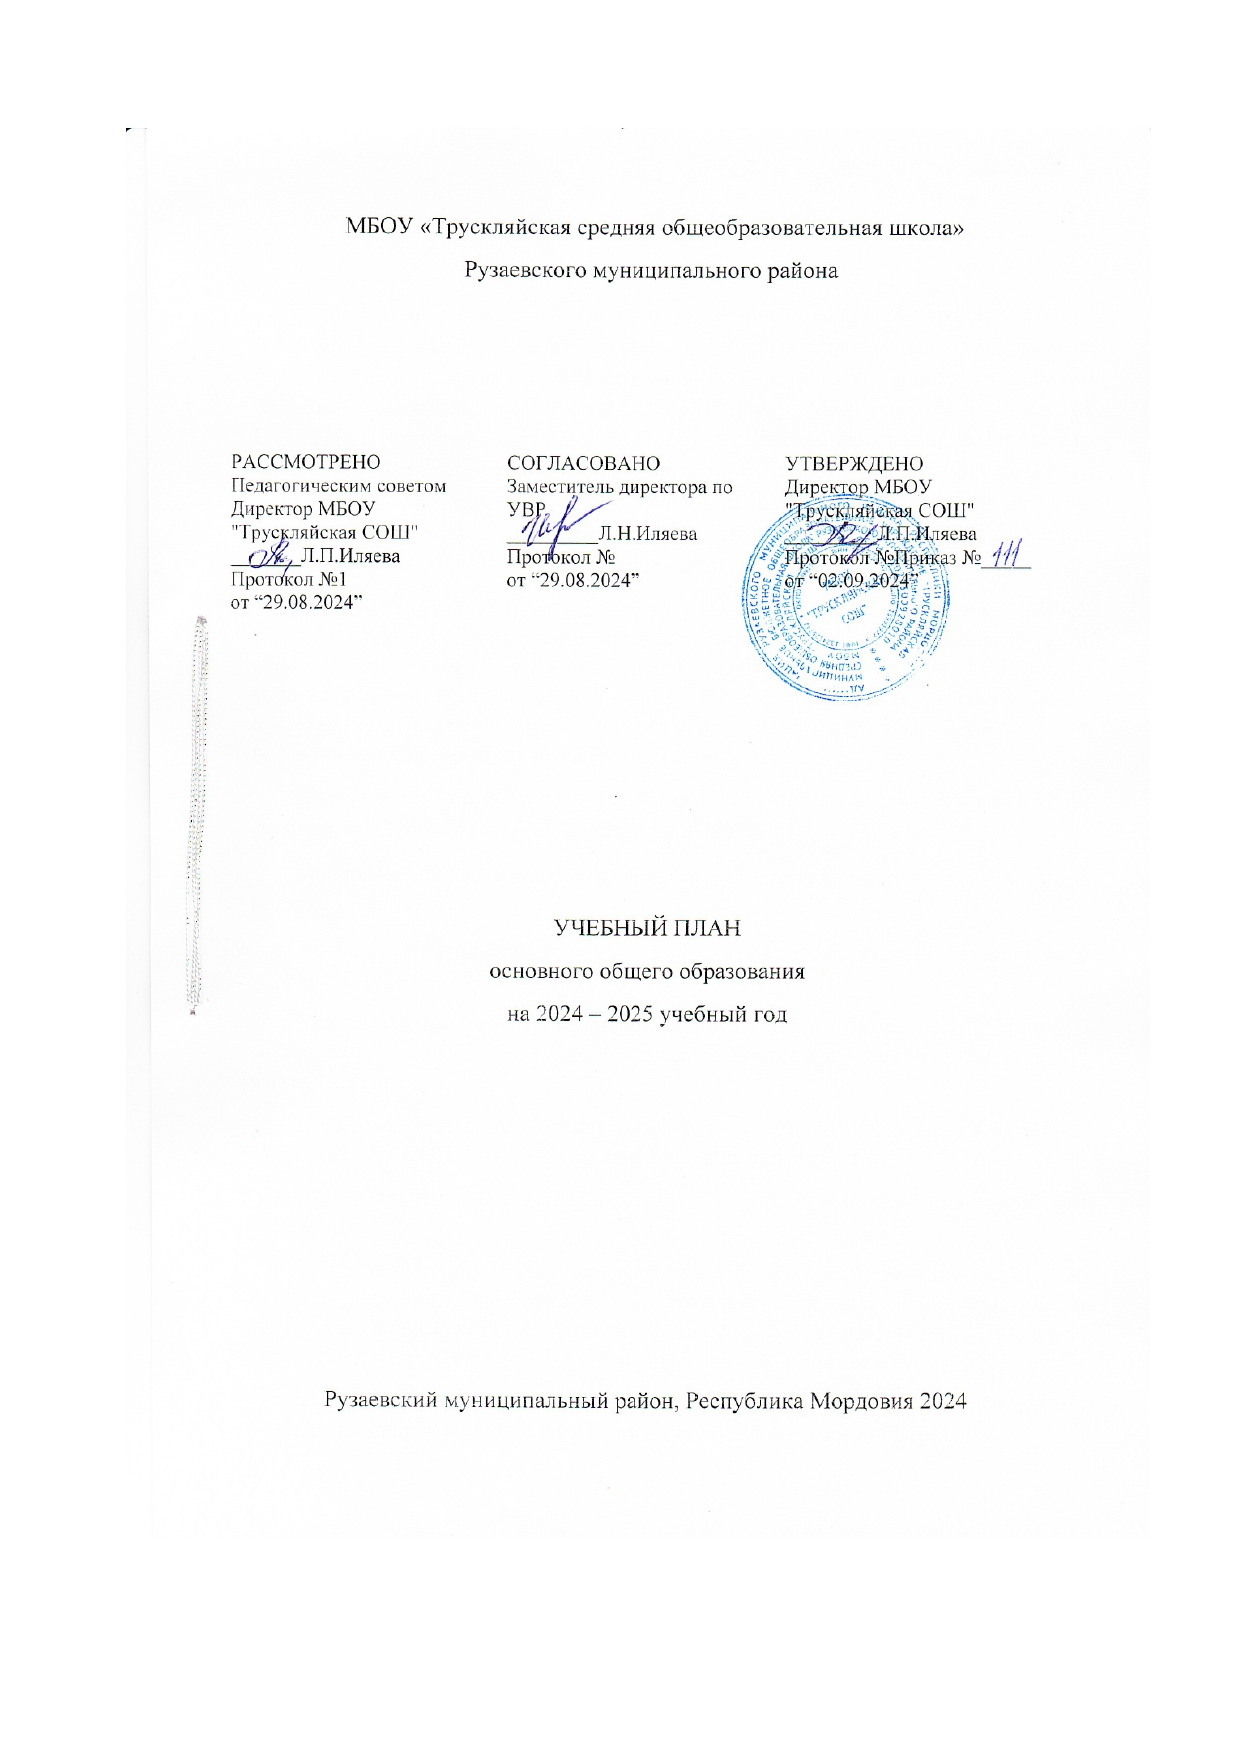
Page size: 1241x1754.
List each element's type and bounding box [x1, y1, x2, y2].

picture [118, 118, 1151, 1537]
